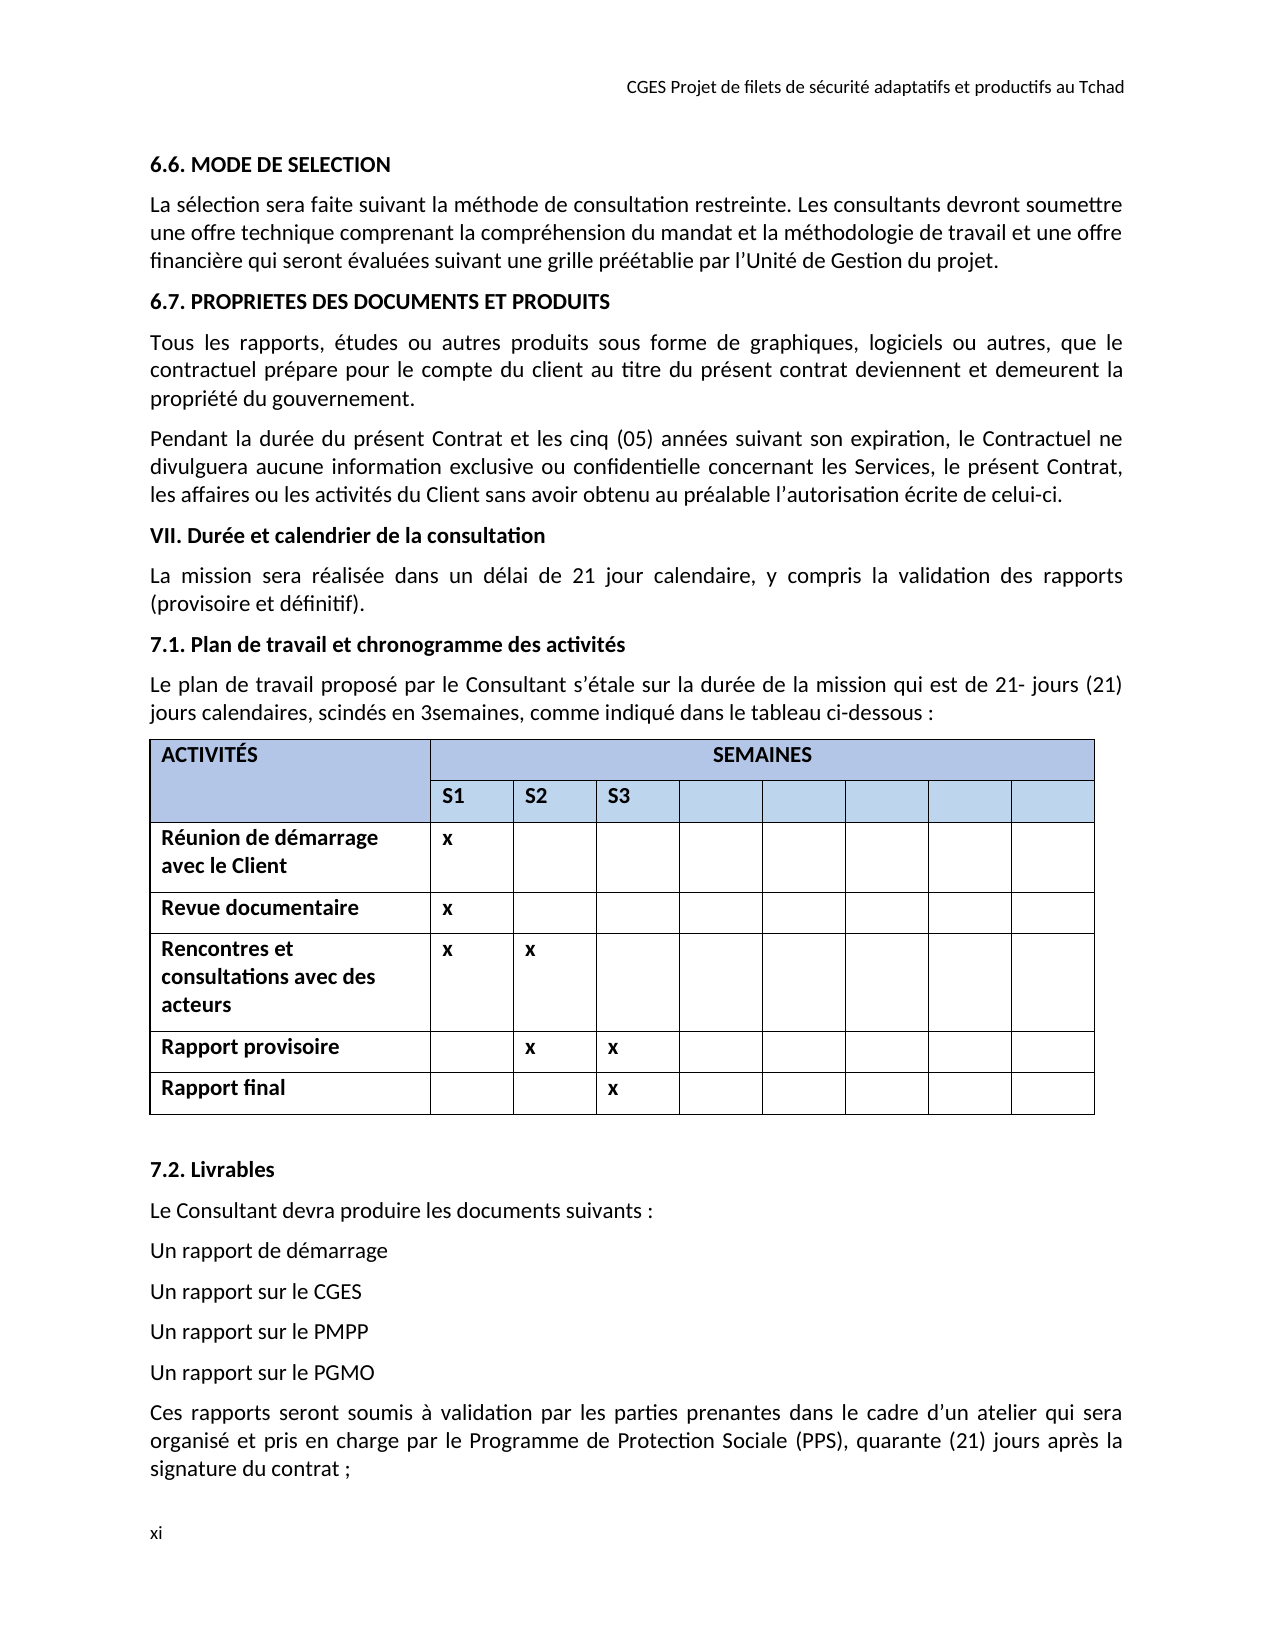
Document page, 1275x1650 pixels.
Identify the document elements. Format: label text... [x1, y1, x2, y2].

table_cell [763, 1032, 845, 1072]
table_cell S1 [431, 781, 513, 822]
table_cell Revue documentaire [151, 893, 430, 933]
text 6.6. MODE DE SELECTION [150, 150, 1125, 178]
table_cell [431, 1073, 513, 1114]
text La sélection sera faite suivant la méthode de consultation restreinte. Les consultants devront soumettre une offre technique comprenant la compréhension du mandat et la méthodologie de travail et une offre financière qui seront évaluées suivant une grille préétablie par l’Unité de Gestion du projet. [150, 191, 1125, 274]
table_cell [514, 1073, 596, 1114]
table_cell [514, 893, 596, 933]
table_cell S3 [597, 781, 679, 822]
table_cell [846, 1073, 928, 1114]
text VII. Durée et calendrier de la consultation [150, 521, 1125, 549]
table_cell [597, 934, 679, 1031]
table_cell [1012, 934, 1094, 1031]
table_cell [846, 1032, 928, 1072]
table_cell [929, 934, 1011, 1031]
table_cell x [597, 1073, 679, 1114]
table_cell [1012, 1073, 1094, 1114]
table_cell [846, 893, 928, 933]
table_cell Rapport final [151, 1073, 430, 1114]
table_cell [929, 893, 1011, 933]
table_header SEMAINES [431, 740, 1094, 780]
text Un rapport de démarrage [150, 1236, 1125, 1264]
table_cell [846, 934, 928, 1031]
table_cell x [431, 823, 513, 892]
text Un rapport sur le CGES [150, 1277, 1125, 1305]
table_cell x [514, 934, 596, 1031]
text Tous les rapports, études ou autres produits sous forme de graphiques, logiciels ou autres, que le contractuel prépare pour le compte du client au titre du présent contrat deviennent et demeurent la propriété du gouvernement. [150, 328, 1125, 412]
table_cell Réunion de démarrage avec le Client [151, 823, 430, 892]
table_cell [597, 823, 679, 892]
table_cell Rapport provisoire [151, 1032, 430, 1072]
table_cell [846, 781, 928, 822]
table_cell [1012, 823, 1094, 892]
text La mission sera réalisée dans un délai de 21 jour calendaire, y compris la validation des rapports (provisoire et définitif). [150, 561, 1125, 617]
table_cell [680, 823, 762, 892]
table_cell [514, 823, 596, 892]
table_cell [763, 893, 845, 933]
table_cell [763, 823, 845, 892]
text Le plan de travail proposé par le Consultant s’étale sur la durée de la mission qui est de 21- jours (21) jours calendaires, scindés en 3semaines, comme indiqué dans le tableau ci-dessous : [150, 670, 1125, 726]
text Ces rapports seront soumis à validation par les parties prenantes dans le cadre d’un atelier qui sera organisé et pris en charge par le Programme de Protection Sociale (PPS), quarante (21) jours après la signature du contrat ; [150, 1398, 1125, 1483]
text 7.2. Livrables [150, 1155, 1125, 1183]
table_cell [929, 823, 1011, 892]
table_cell [1012, 1032, 1094, 1072]
table_cell Rencontres et consultations avec des acteurs [151, 934, 430, 1031]
table_cell [929, 781, 1011, 822]
table_cell [680, 893, 762, 933]
table_cell [680, 781, 762, 822]
table_cell [763, 934, 845, 1031]
table_cell x [431, 893, 513, 933]
table_cell [929, 1032, 1011, 1072]
table_cell x [514, 1032, 596, 1072]
text 6.7. PROPRIETES DES DOCUMENTS ET PRODUITS [150, 287, 1125, 315]
text Le Consultant devra produire les documents suivants : [150, 1196, 1125, 1224]
table_cell S2 [514, 781, 596, 822]
table_cell [763, 781, 845, 822]
table_cell [763, 1073, 845, 1114]
table_cell [1012, 893, 1094, 933]
table_cell [846, 823, 928, 892]
text Un rapport sur le PGMO [150, 1358, 1125, 1386]
table_cell [929, 1073, 1011, 1114]
text Un rapport sur le PMPP [150, 1317, 1125, 1346]
table_cell [1012, 781, 1094, 822]
table_cell x [431, 934, 513, 1031]
table_cell [680, 1032, 762, 1072]
text Pendant la durée du présent Contrat et les cinq (05) années suivant son expiration, le Contractuel ne divulguera aucune information exclusive ou confidentielle concernant les Services, le présent Contrat, les affaires ou les activités du Client sans avoir obtenu au préalable l’autorisation écrite de celui-ci. [150, 424, 1125, 508]
table_cell [680, 1073, 762, 1114]
text 7.1. Plan de travail et chronogramme des activités [150, 630, 1125, 658]
table_cell [680, 934, 762, 1031]
table_cell [597, 893, 679, 933]
table_header ACTIVITÉS [151, 740, 430, 822]
table_cell x [597, 1032, 679, 1072]
table_cell [431, 1032, 513, 1072]
